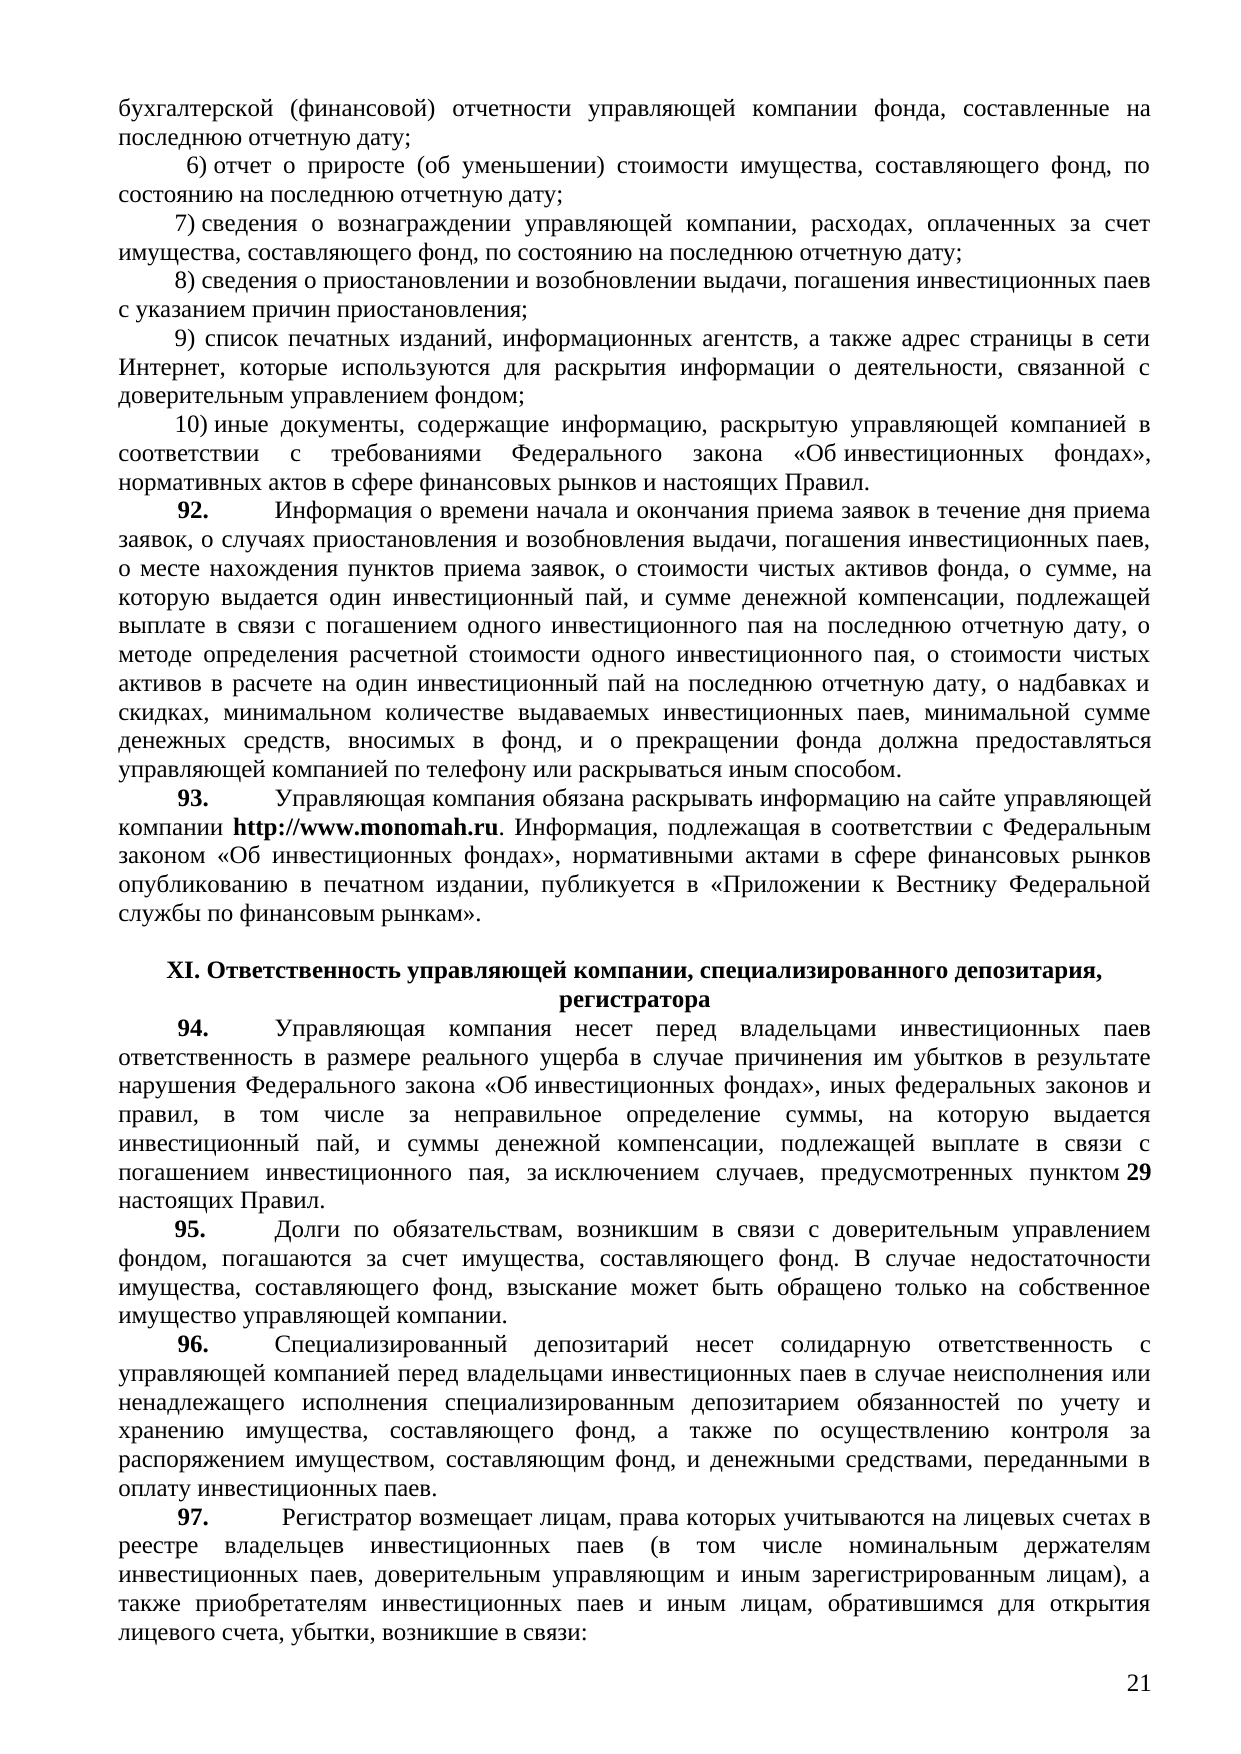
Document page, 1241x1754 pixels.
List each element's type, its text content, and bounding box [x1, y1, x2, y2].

list Долги по обязательствам, возникшим в связи с доверительным управлением фондом, погашаются за счет имущества, составляющего фонд. В случае недостаточности имущества, составляющего фонд, взыскание может быть обращено только на собственное имущество управляющей компании. [118, 1214, 1152, 1329]
list Специализированный депозитарий несет солидарную ответственность с управляющей компанией перед владельцами инвестиционных паев в случае неисполнения или ненадлежащего исполнения специализированным депозитарием обязанностей по учету и хранению имущества, составляющего фонд, а также по осуществлению контроля за распоряжением имуществом, составляющим фонд, и денежными средствами, переданными в оплату инвестиционных паев. [118, 1329, 1152, 1502]
list Управляющая компания обязана раскрывать информацию на сайте управляющей компании http://www.monomah.ru. Информация, подлежащая в соответствии с Федеральным законом «Об инвестиционных фондах», нормативными актами в сфере финансовых рынков опубликованию в печатном издании, публикуется в «Приложении к Вестнику Федеральной службы по финансовым рынкам». [118, 783, 1152, 927]
list Управляющая компания несет перед владельцами инвестиционных паев ответственность в размере реального ущерба в случае причинения им убытков в результате нарушения Федерального закона «Об инвестиционных фондах», иных федеральных законов и правил, в том числе за неправильное определение суммы, на которую выдается инвестиционный пай, и суммы денежной компенсации, подлежащей выплате в связи с погашением инвестиционного пая, за исключением случаев, предусмотренных пунктом 29 настоящих Правил. [118, 1013, 1152, 1214]
text 10) иные документы, содержащие информацию, раскрытую управляющей компанией в соответствии с требованиями Федерального закона «Об инвестиционных фондах», нормативных актов в сфере финансовых рынков и настоящих Правил. [118, 409, 1152, 496]
list Регистратор возмещает лицам, права которых учитываются на лицевых счетах в реестре владельцев инвестиционных паев (в том числе номинальным держателям инвестиционных паев, доверительным управляющим и иным зарегистрированным лицам), а также приобретателям инвестиционных паев и иным лицам, обратившимся для открытия лицевого счета, убытки, возникшие в связи: [118, 1502, 1152, 1646]
text 8) сведения о приостановлении и возобновлении выдачи, погашения инвестиционных паев с указанием причин приостановления; [118, 266, 1152, 323]
list Информация о времени начала и окончания приема заявок в течение дня приема заявок, о случаях приостановления и возобновления выдачи, погашения инвестиционных паев, о месте нахождения пунктов приема заявок, о стоимости чистых активов фонда, о сумме, на которую выдается один инвестиционный пай, и сумме денежной компенсации, подлежащей выплате в связи с погашением одного инвестиционного пая на последнюю отчетную дату, о методе определения расчетной стоимости одного инвестиционного пая, о стоимости чистых активов в расчете на один инвестиционный пай на последнюю отчетную дату, о надбавках и скидках, минимальном количестве выдаваемых инвестиционных паев, минимальной сумме денежных средств, вносимых в фонд, и о прекращении фонда должна предоставляться управляющей компанией по телефону или раскрываться иным способом. [118, 496, 1152, 783]
text XI. Ответственность управляющей компании, специализированного депозитария, регистратора [117, 956, 1152, 1013]
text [118, 93, 1152, 151]
text 7) сведения о вознаграждении управляющей компании, расходах, оплаченных за счет имущества, составляющего фонд, по состоянию на последнюю отчетную дату; [118, 208, 1152, 266]
text 6) отчет о приросте (об уменьшении) стоимости имущества, составляющего фонд, по состоянию на последнюю отчетную дату; [118, 151, 1152, 208]
text 9) список печатных изданий, информационных агентств, а также адрес страницы в сети Интернет, которые используются для раскрытия информации о деятельности, связанной с доверительным управлением фондом; [118, 323, 1152, 409]
